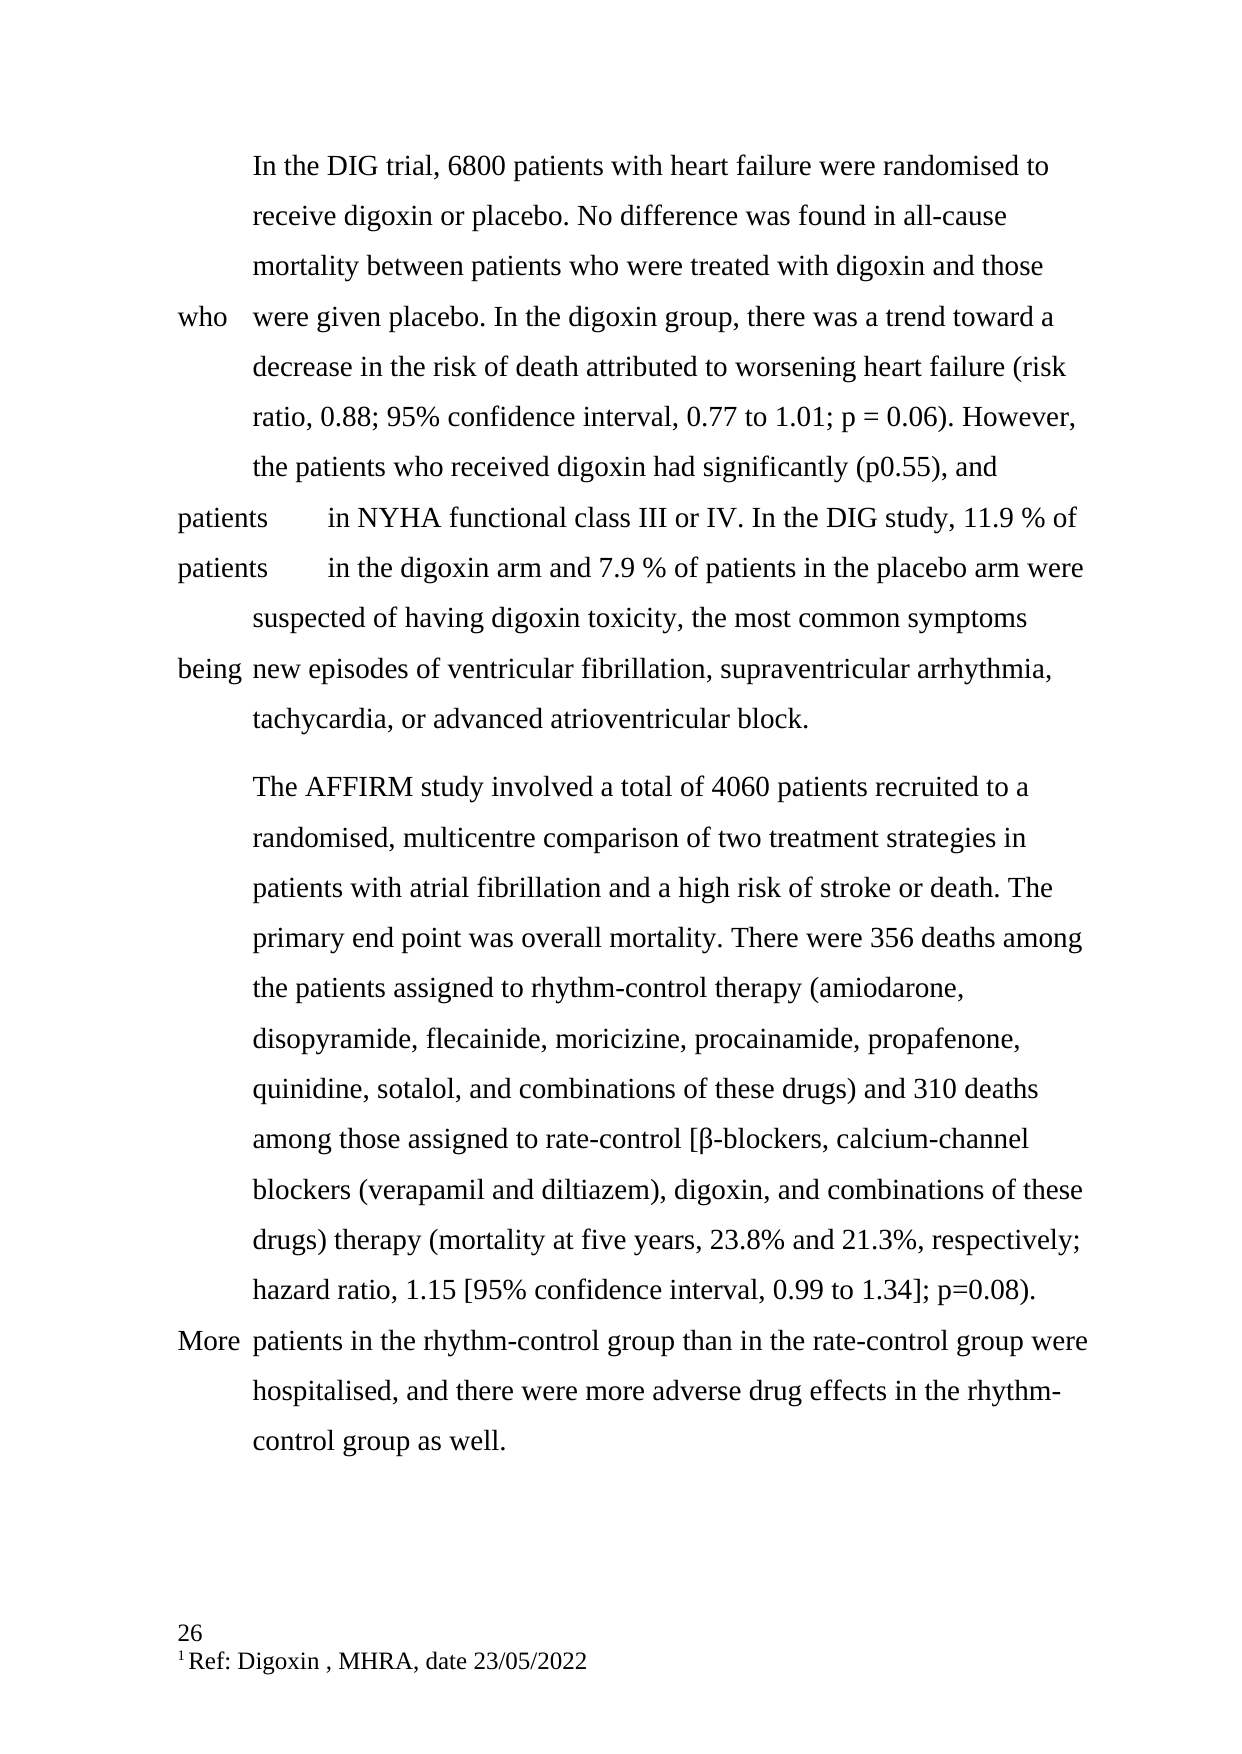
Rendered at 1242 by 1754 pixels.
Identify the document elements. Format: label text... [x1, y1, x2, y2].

list The AFFIRM study involved a total of 4060 patients recruited to a randomised, multicentre comparison of two treatment strategies in patients with atrial fibrillation and a high risk of stroke or death. The primary end point was overall mortality. There were 356 deaths among the patients assigned to rhythm-control therapy (amiodarone, disopyramide, flecainide, moricizine, procainamide, propafenone, quinidine, sotalol, and combinations of these drugs) and 310 deaths among those assigned to rate-control [β-blockers, calcium-channel blockers (verapamil and diltiazem), digoxin, and combinations of these drugs) therapy (mortality at five years, 23.8% and 21.3%, respectively; hazard ratio, 1.15 [95% confidence interval, 0.99 to 1.34]; p=0.08). More patients in the rhythm-control group than in the rate-control group were hospitalised, and there were more adverse drug effects in the rhythm- control group as well. [177, 769, 1094, 1457]
list In the DIG trial, 6800 patients with heart failure were randomised to receive digoxin or placebo. No difference was found in all-cause mortality between patients who were treated with digoxin and those who were given placebo. In the digoxin group, there was a trend toward a decrease in the risk of death attributed to worsening heart failure (risk ratio, 0.88; 95% confidence interval, 0.77 to 1.01; p = 0.06). However, the patients who received digoxin had significantly (p0.55), and patients in NYHA functional class III or IV. In the DIG study, 11.9 % of patients in the digoxin arm and 7.9 % of patients in the placebo arm were suspected of having digoxin toxicity, the most common symptoms being new episodes of ventricular fibrillation, supraventricular arrhythmia, tachycardia, or advanced atrioventricular block. [177, 148, 1094, 735]
